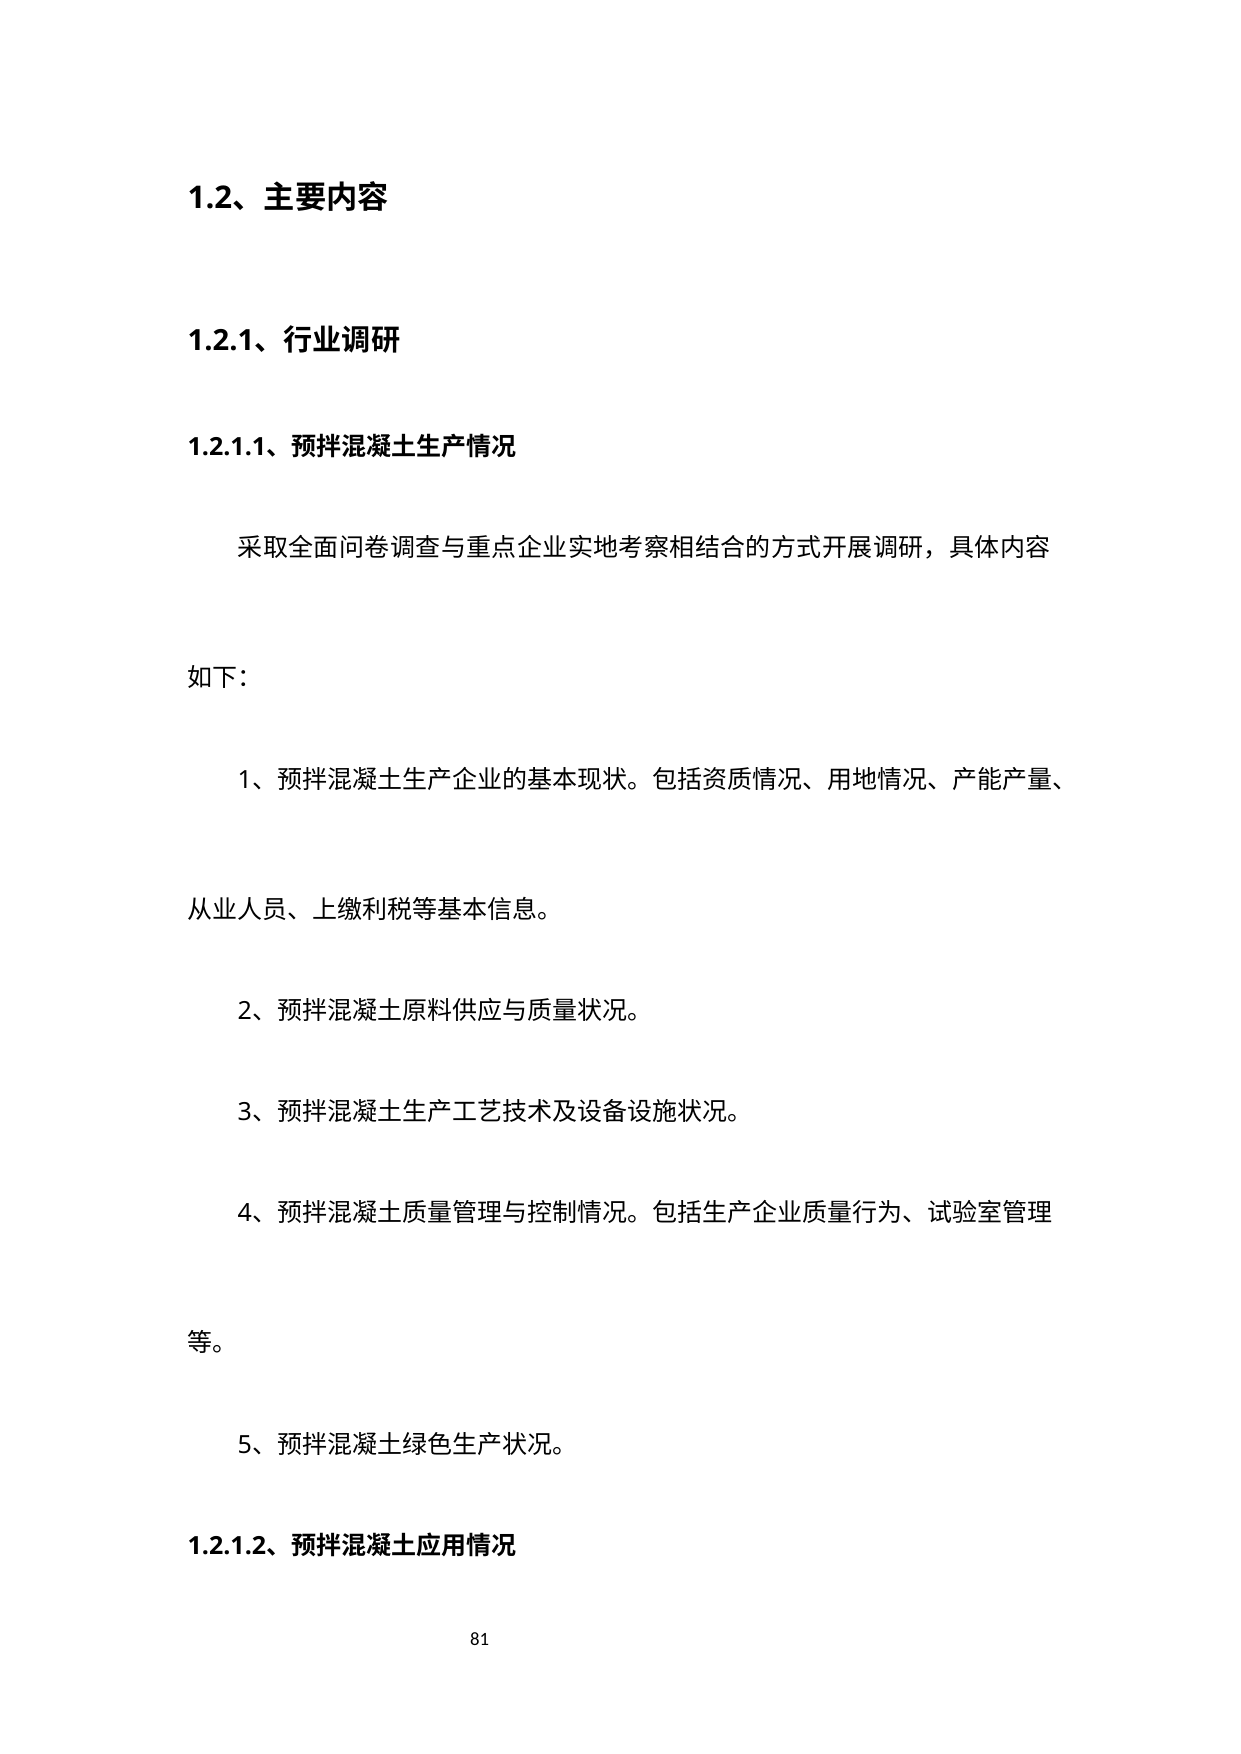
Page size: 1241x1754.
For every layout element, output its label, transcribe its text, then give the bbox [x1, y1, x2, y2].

text 1、预拌混凝土生产企业的基本现状。包括资质情况、用地情况、产能产量、从业人员、上缴利税等基本信息。 [187, 745, 1053, 940]
text 2、预拌混凝土原料供应与质量状况。 [187, 976, 1053, 1041]
text 1.2.1.2、预拌混凝土应用情况 [187, 1511, 1053, 1576]
text 5、预拌混凝土绿色生产状况。 [187, 1410, 1053, 1475]
text 1.2.1、行业调研 [187, 305, 1053, 370]
text 1.2.1.1、预拌混凝土生产情况 [187, 412, 1053, 477]
text 1.2、主要内容 [187, 162, 1053, 227]
text 采取全面问卷调查与重点企业实地考察相结合的方式开展调研，具体内容如下： [187, 513, 1053, 708]
text 4、预拌混凝土质量管理与控制情况。包括生产企业质量行为、试验室管理等。 [187, 1178, 1053, 1373]
text 3、预拌混凝土生产工艺技术及设备设施状况。 [187, 1077, 1053, 1142]
